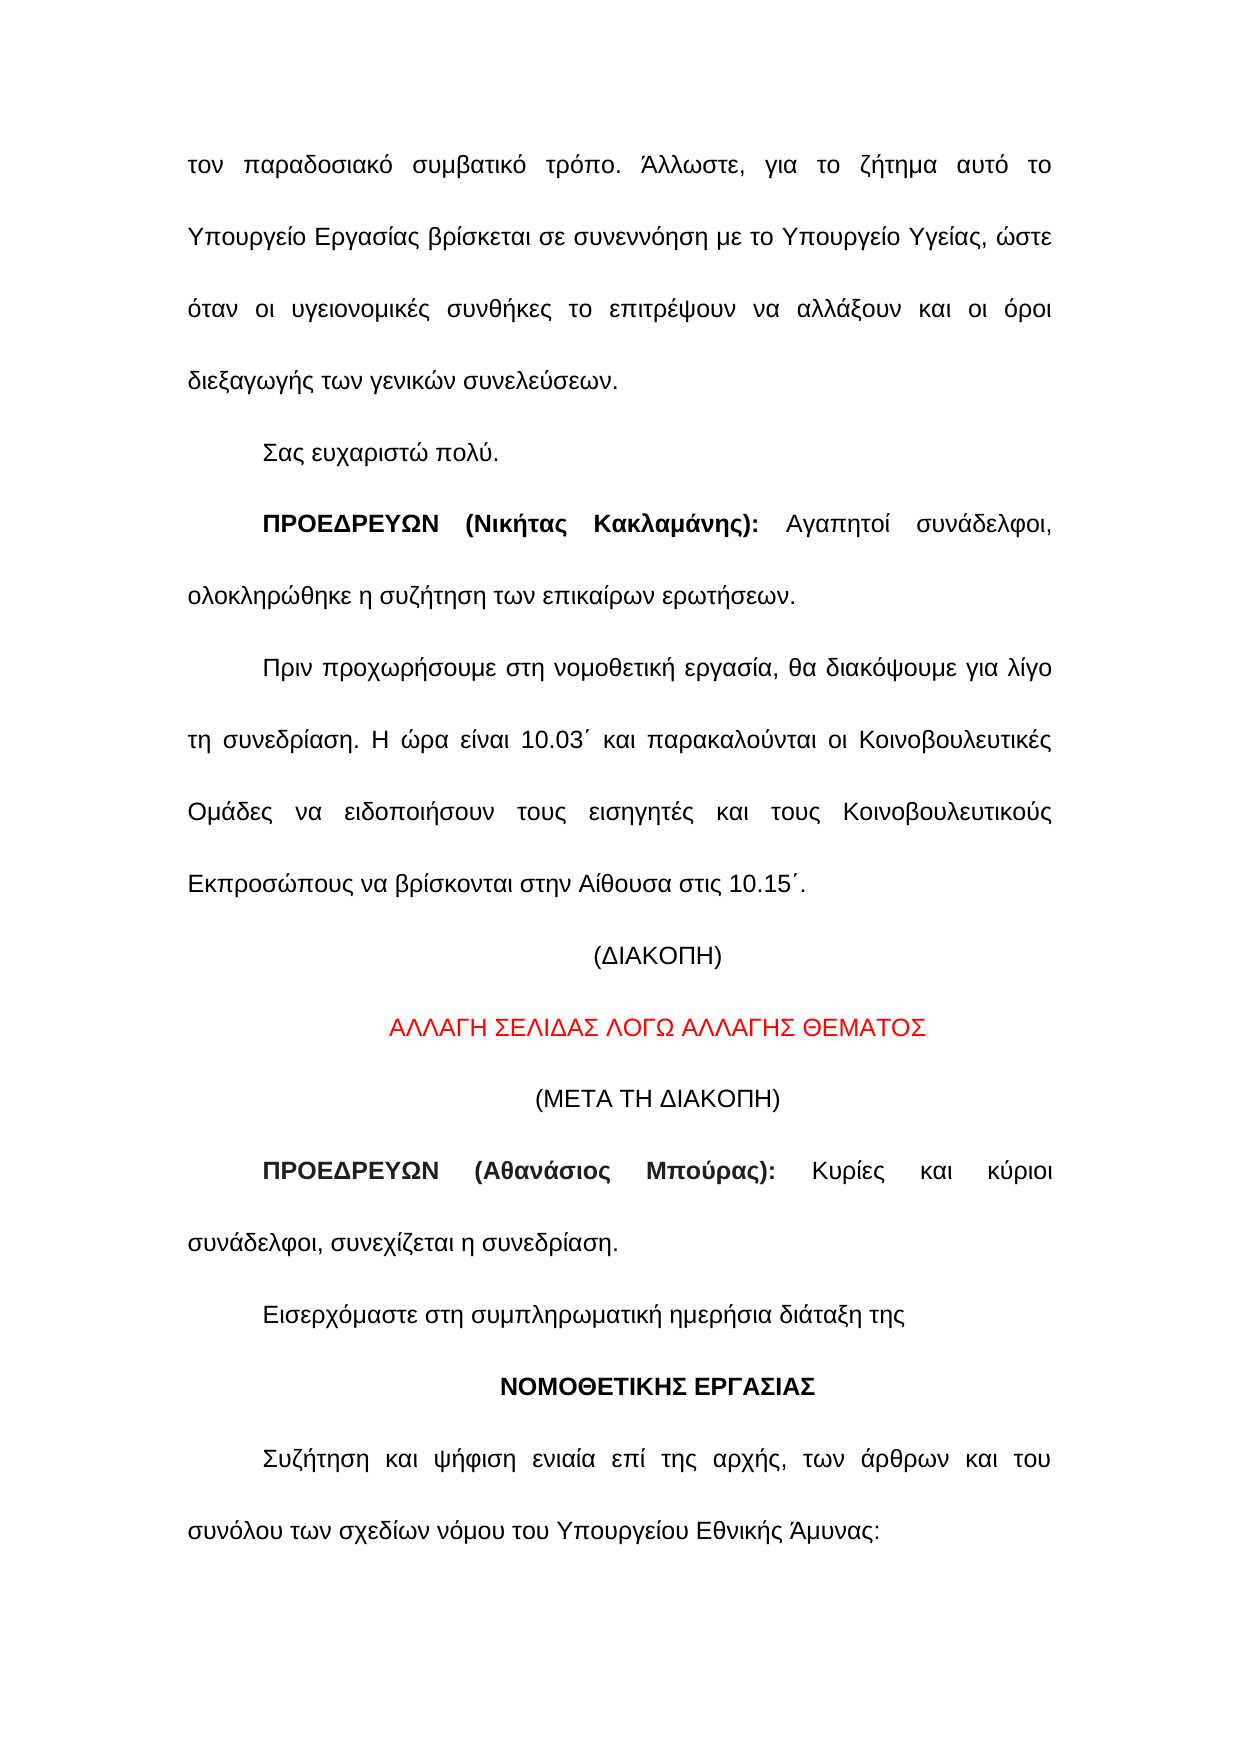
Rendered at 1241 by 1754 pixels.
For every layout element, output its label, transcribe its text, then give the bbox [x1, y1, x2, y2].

text (ΜΕΤΑ ΤΗ ΔΙΑΚΟΠΗ) [187, 1084, 1053, 1113]
text (ΔΙΑΚΟΠΗ) [187, 941, 1053, 969]
text ΑΛΛΑΓΗ ΣΕΛΙΔΑΣ ΛΟΓΩ ΑΛΛΑΓΗΣ ΘΕΜΑΤΟΣ [187, 1012, 1053, 1041]
text ΝΟΜΟΘΕΤΙΚΗΣ ΕΡΓΑΣΙΑΣ [187, 1372, 1053, 1401]
text Σας ευχαριστώ πολύ. [187, 437, 1053, 466]
text Εισερχόμαστε στη συμπληρωματική ημερήσια διάταξη της [187, 1300, 1053, 1329]
text Πριν προχωρήσουμε στη νομοθετική εργασία, θα διακόψουμε για λίγο τη συνεδρίαση. Η ώρα είναι 10.03΄ και παρακαλούνται οι Κοινοβουλευτικές Ομάδες να ειδοποιήσουν τους εισηγητές και τους Κοινοβουλευτικούς Εκπροσώπους να βρίσκονται στην Αίθουσα στις 10.15΄. [187, 653, 1053, 897]
text ΠΡΟΕΔΡΕΥΩΝ (Αθανάσιος Μπούρας): Κυρίες και κύριοι συνάδελφοι, συνεχίζεται η συνεδρίαση. [187, 1156, 1053, 1257]
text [187, 150, 1053, 394]
text Συζήτηση και ψήφιση ενιαία επί της αρχής, των άρθρων και του συνόλου των σχεδίων νόμου του Υπουργείου Εθνικής Άμυνας: [187, 1444, 1053, 1544]
text ΠΡΟΕΔΡΕΥΩΝ (Νικήτας Κακλαμάνης): Αγαπητοί συνάδελφοι, ολοκληρώθηκε η συζήτηση των επικαίρων ερωτήσεων. [187, 509, 1053, 610]
